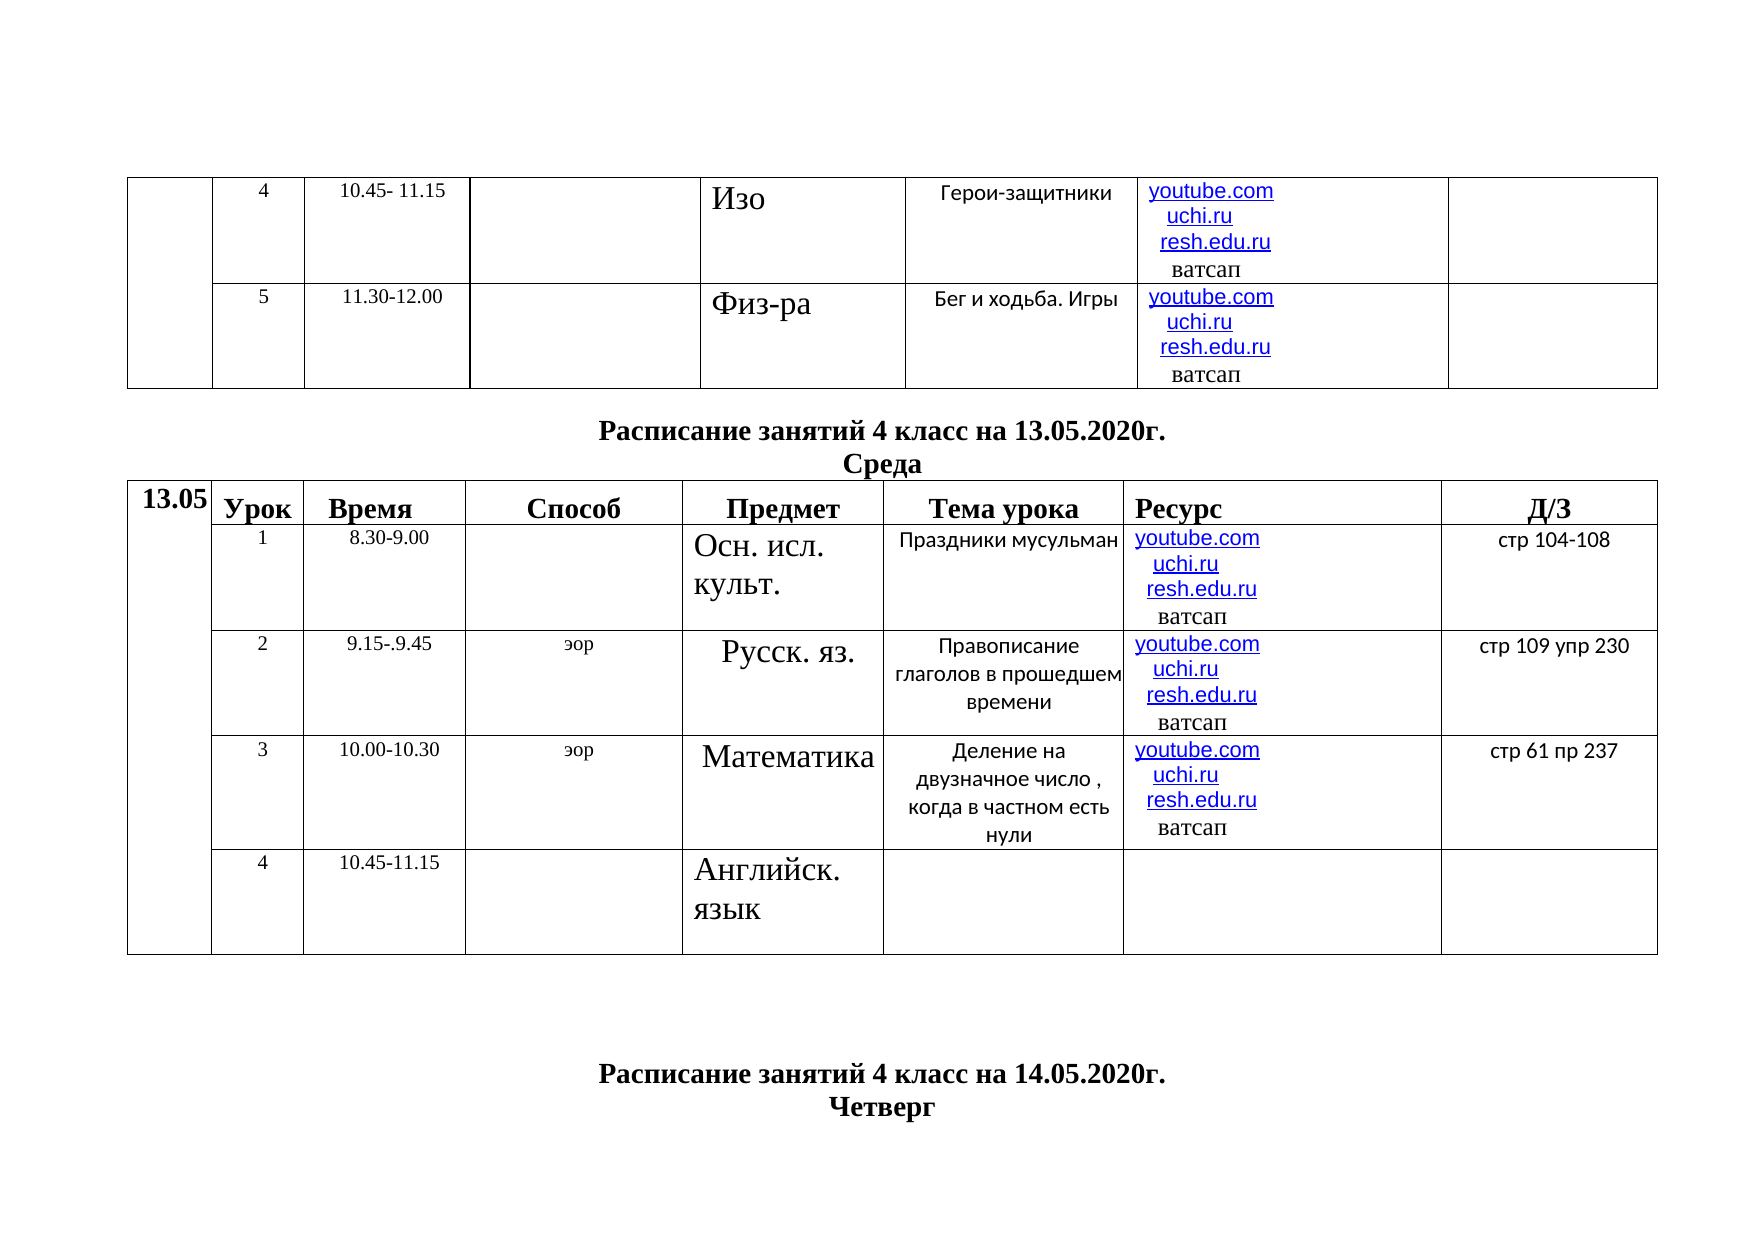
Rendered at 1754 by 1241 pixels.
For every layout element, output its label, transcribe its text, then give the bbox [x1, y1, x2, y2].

table_header Тема урока [884, 481, 1123, 524]
table_header Время [304, 481, 465, 524]
table_cell [471, 284, 700, 388]
table_cell 10.00-10.30 [304, 736, 465, 848]
table_cell Физ-ра [701, 284, 905, 388]
table_header Ресурс [1124, 481, 1441, 524]
table_cell [1449, 178, 1657, 283]
table_cell [466, 525, 682, 630]
table_cell [1124, 850, 1441, 954]
table_cell Правописание глаголов в прошедшем времени [884, 631, 1123, 735]
table_cell [1442, 850, 1657, 954]
table_cell 3 [212, 736, 303, 848]
table_cell youtube.com uchi.ru resh.edu.ru ватсап [1124, 736, 1441, 848]
table_header Д/З [1442, 481, 1657, 524]
table_header Способ [466, 481, 682, 524]
table_cell 4 [212, 850, 303, 954]
table_cell Изо [701, 178, 905, 283]
table_cell [884, 850, 1123, 954]
table_cell 2 [212, 631, 303, 735]
table_cell Бег и ходьба. Игры [906, 284, 1137, 388]
table_cell эор [466, 736, 682, 848]
text Расписание занятий 4 класс на 13.05.2020г. [118, 413, 1646, 447]
table_cell [1449, 284, 1657, 388]
table_cell 1 [212, 525, 303, 630]
table_cell эор [466, 631, 682, 735]
table_cell [471, 178, 700, 283]
table_cell Праздники мусульман [884, 525, 1123, 630]
table_cell 11.30-12.00 [305, 284, 469, 388]
table_cell 4 [213, 178, 304, 283]
table_cell Осн. исл. культ. [683, 525, 883, 630]
table_cell 10.45-11.15 [304, 850, 465, 954]
table_header Урок [212, 481, 303, 524]
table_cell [1138, 178, 1448, 283]
text Расписание занятий 4 класс на 14.05.2020г. [118, 1056, 1646, 1089]
table_cell 5 [213, 284, 304, 388]
table_cell 8.30-9.00 [304, 525, 465, 630]
table_cell 10.45- 11.15 [305, 178, 469, 283]
table_cell Математика [683, 736, 883, 848]
table_header Предмет [683, 481, 883, 524]
table_cell [466, 850, 682, 954]
table_cell стр 104-108 [1442, 525, 1657, 630]
table_cell youtube.com uchi.ru resh.edu.ru ватсап [1138, 284, 1448, 388]
table_cell Английск. язык [683, 850, 883, 954]
table_cell стр 109 упр 230 [1442, 631, 1657, 735]
table_header 13.05 [128, 481, 211, 954]
table_cell youtube.com uchi.ru resh.edu.ru ватсап [1124, 631, 1441, 735]
table_cell 9.15-.9.45 [304, 631, 465, 735]
table_cell Русск. яз. [683, 631, 883, 735]
table_cell Деление на двузначное число , когда в частном есть нули [884, 736, 1123, 848]
table_cell youtube.com uchi.ru resh.edu.ru ватсап [1124, 525, 1441, 630]
table_cell стр 61 пр 237 [1442, 736, 1657, 848]
text Среда [118, 447, 1646, 480]
table_cell Герои-защитники [906, 178, 1137, 283]
text Четверг [118, 1089, 1646, 1123]
